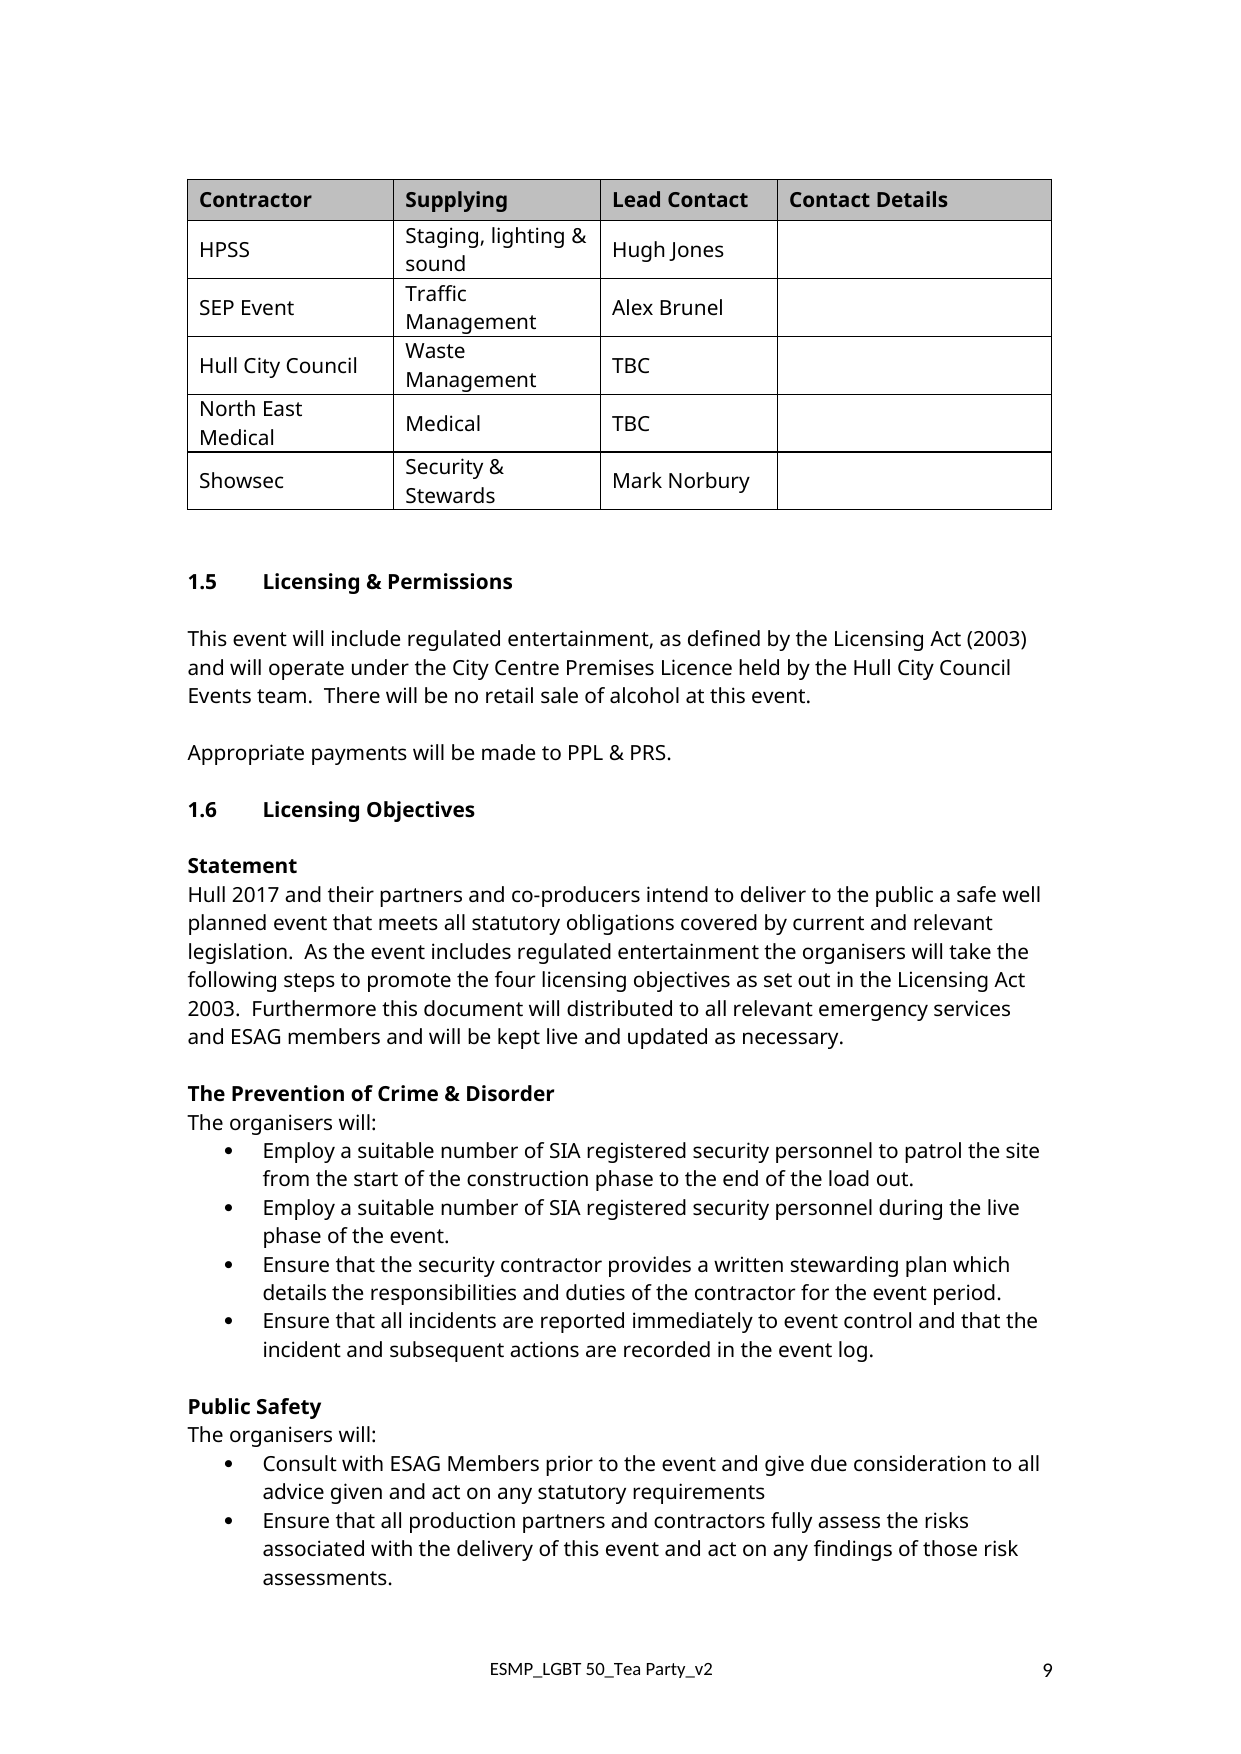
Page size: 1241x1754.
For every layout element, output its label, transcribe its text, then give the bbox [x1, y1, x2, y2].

text Public Safety [187, 1392, 1053, 1420]
text The Prevention of Crime & Disorder [187, 1079, 1053, 1108]
list Consult with ESAG Members prior to the event and give due consideration to all advice given and act on any statutory requirements [225, 1449, 1053, 1506]
list Employ a suitable number of SIA registered security personnel during the live phase of the event. [225, 1193, 1053, 1250]
table_cell [778, 221, 1051, 278]
list Ensure that all production partners and contractors fully assess the risks associated with the delivery of this event and act on any findings of those risk assessments. [225, 1506, 1053, 1591]
list Ensure that the security contractor provides a written stewarding plan which details the responsibilities and duties of the contractor for the event period. [225, 1250, 1053, 1307]
text Appropriate payments will be made to PPL & PRS. [187, 738, 1053, 766]
table_cell [778, 279, 1051, 336]
table_cell Medical [394, 395, 600, 451]
table_header Supplying [394, 180, 600, 220]
list Employ a suitable number of SIA registered security personnel to patrol the site from the start of the construction phase to the end of the load out. [225, 1136, 1053, 1193]
table_cell Traffic Management [394, 279, 600, 336]
table_cell SEP Event [188, 279, 393, 336]
list Ensure that all incidents are reported immediately to event control and that the incident and subsequent actions are recorded in the event log. [225, 1307, 1053, 1363]
table_cell Waste Management [394, 337, 600, 393]
table_cell Alex Brunel [601, 279, 777, 336]
text 1.5 Licensing & Permissions [187, 567, 1053, 596]
table_cell North East Medical [188, 395, 393, 451]
text The organisers will: [187, 1420, 1053, 1449]
table_header Lead Contact [601, 180, 777, 220]
table_cell Hugh Jones [601, 221, 777, 278]
table_header Contact Details [778, 180, 1051, 220]
table_cell [778, 337, 1051, 393]
table_cell [778, 453, 1051, 509]
table_cell TBC [601, 337, 777, 393]
text Statement [187, 852, 1053, 880]
table_cell Staging, lighting & sound [394, 221, 600, 278]
table_cell Hull City Council [188, 337, 393, 393]
table_cell [778, 395, 1051, 451]
text 1.6 Licensing Objectives [187, 795, 1053, 823]
text Hull 2017 and their partners and co-producers intend to deliver to the public a safe well planned event that meets all statutory obligations covered by current and relevant legislation. As the event includes regulated entertainment the organisers will take the following steps to promote the four licensing objectives as set out in the Licensing Act 2003. Furthermore this document will distributed to all relevant emergency services and ESAG members and will be kept live and updated as necessary. [187, 880, 1053, 1051]
text The organisers will: [187, 1108, 1053, 1136]
table_cell TBC [601, 395, 777, 451]
table_cell HPSS [188, 221, 393, 278]
table_cell Mark Norbury [601, 453, 777, 509]
table_cell Security & Stewards [394, 453, 600, 509]
table_header Contractor [188, 180, 393, 220]
table_cell Showsec [188, 453, 393, 509]
text This event will include regulated entertainment, as defined by the Licensing Act (2003) and will operate under the City Centre Premises Licence held by the Hull City Council Events team. There will be no retail sale of alcohol at this event. [187, 624, 1053, 709]
